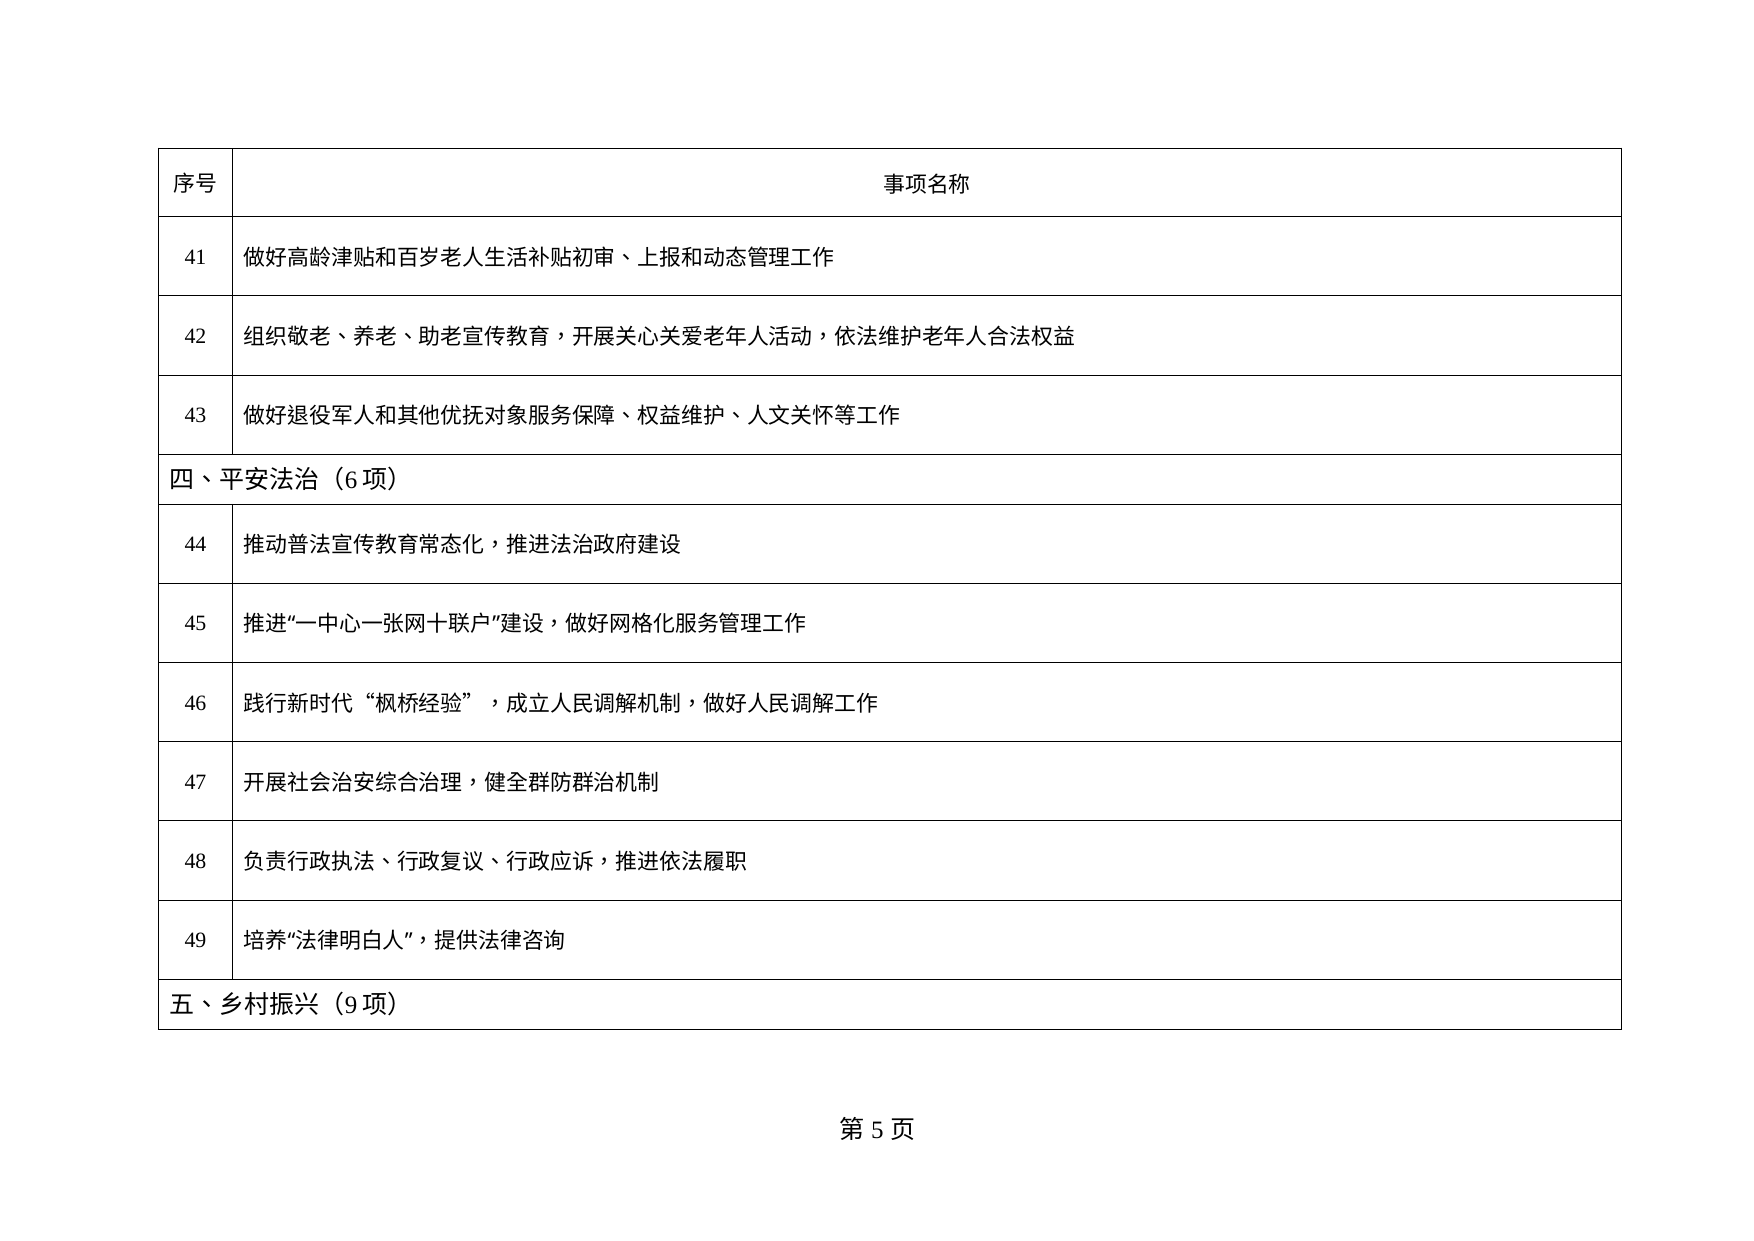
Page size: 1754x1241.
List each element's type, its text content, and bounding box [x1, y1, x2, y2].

table_cell 开展社会治安综合治理，健全群防群治机制 [233, 742, 1621, 820]
table_header 序号 [159, 149, 232, 216]
table_cell 44 [159, 505, 232, 583]
table_cell 43 [159, 376, 232, 454]
table_cell 做好高龄津贴和百岁老人生活补贴初审、上报和动态管理工作 [233, 217, 1621, 295]
table_cell 42 [159, 296, 232, 374]
table_cell 49 [159, 901, 232, 979]
table_cell 46 [159, 663, 232, 741]
table_cell 45 [159, 584, 232, 662]
table_cell 做好退役军人和其他优抚对象服务保障、权益维护、人文关怀等工作 [233, 376, 1621, 454]
table_cell 组织敬老、养老、助老宣传教育，开展关心关爱老年人活动，依法维护老年人合法权益 [233, 296, 1621, 374]
table_cell 负责行政执法、行政复议、行政应诉，推进依法履职 [233, 821, 1621, 899]
table_cell 推进“一中心一张网十联户”建设，做好网格化服务管理工作 [233, 584, 1621, 662]
table_header 事项名称 [233, 149, 1621, 216]
table_cell 48 [159, 821, 232, 899]
table_cell 四、平安法治（6项） [159, 455, 1621, 504]
table_cell 47 [159, 742, 232, 820]
table_cell 践行新时代“枫桥经验”，成立人民调解机制，做好人民调解工作 [233, 663, 1621, 741]
table_cell 培养“法律明白人”，提供法律咨询 [233, 901, 1621, 979]
table_cell 推动普法宣传教育常态化，推进法治政府建设 [233, 505, 1621, 583]
table_cell 41 [159, 217, 232, 295]
table_cell 五、乡村振兴（9项） [159, 980, 1621, 1029]
